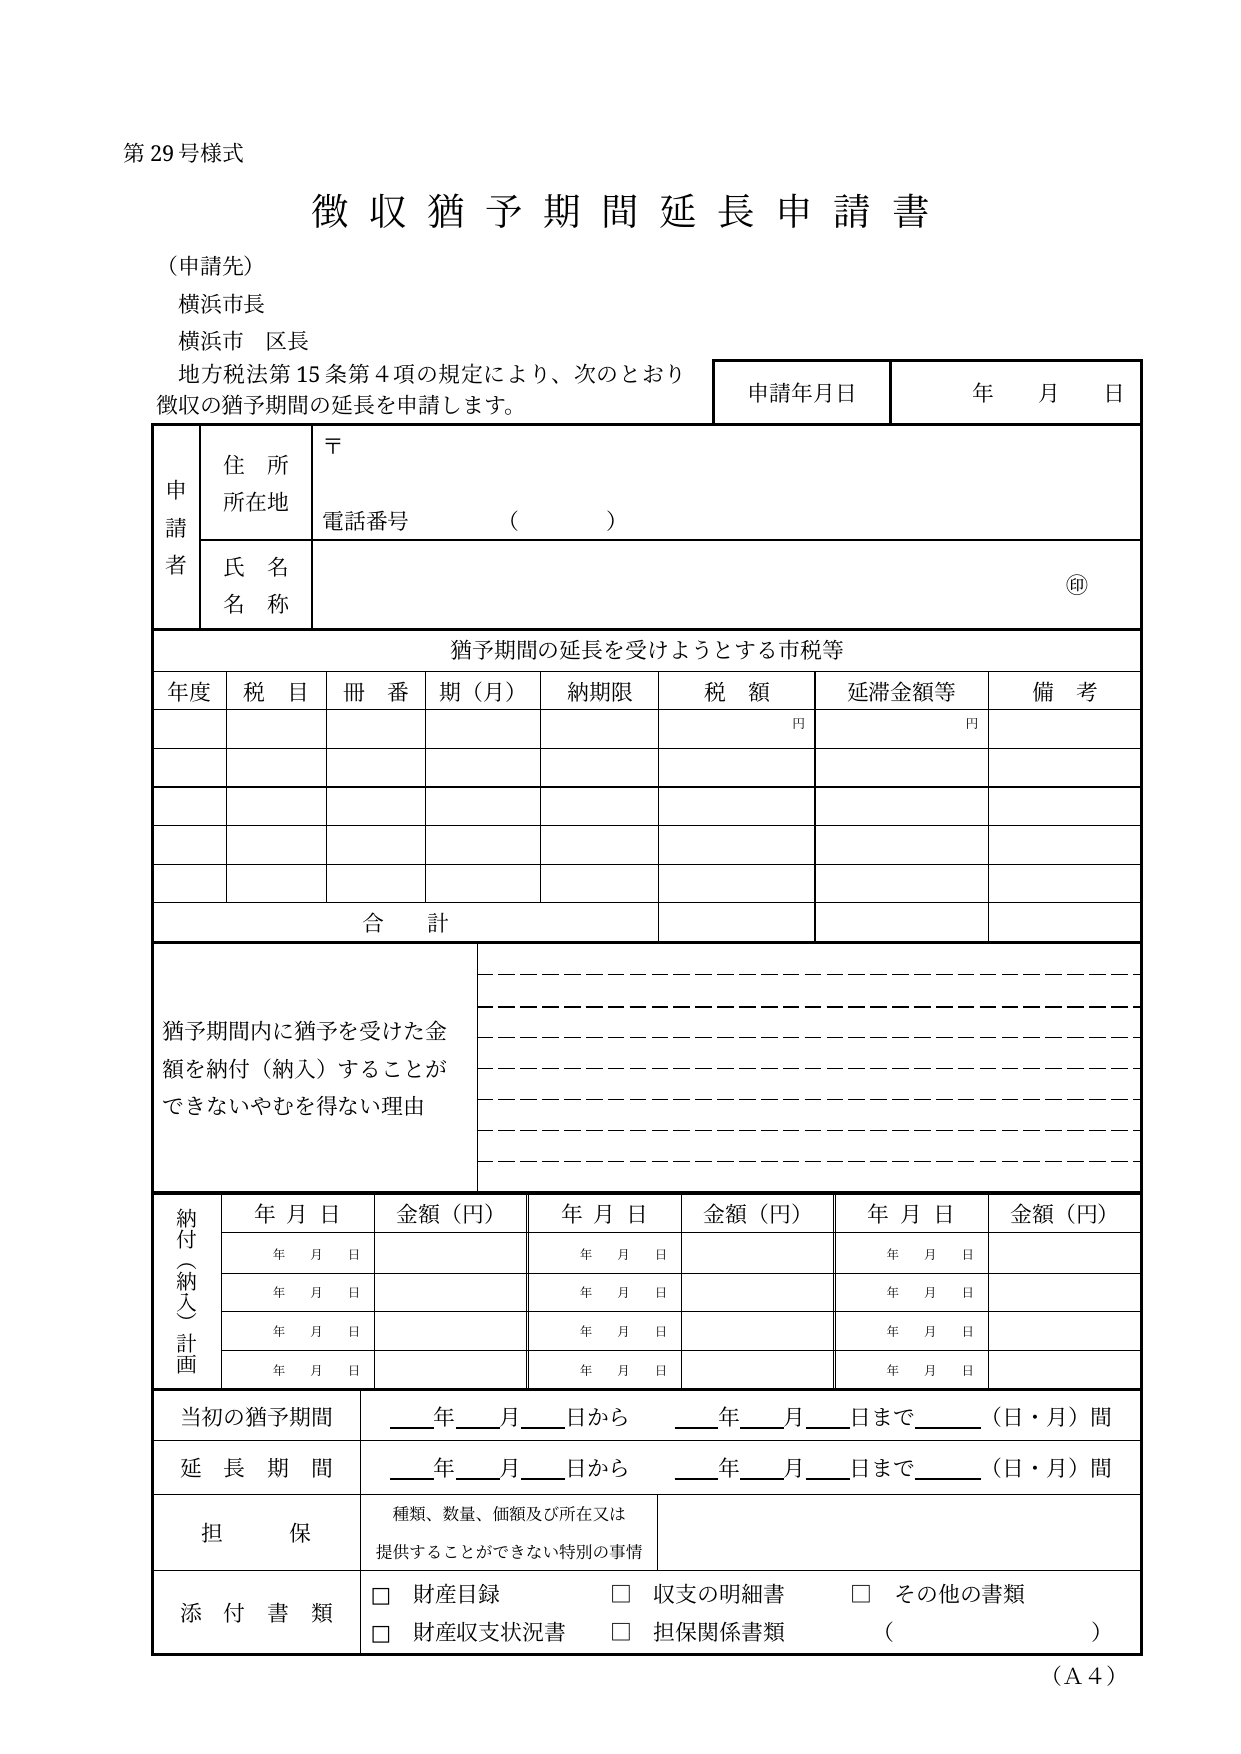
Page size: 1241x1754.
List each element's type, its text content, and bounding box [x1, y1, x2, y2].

table_cell [989, 903, 1140, 941]
table_cell [154, 826, 226, 863]
table_cell [227, 865, 326, 902]
table_cell [659, 826, 814, 863]
table_cell 金額（円） [375, 1195, 526, 1232]
table_cell [816, 865, 988, 902]
table_cell 申請者 [154, 426, 199, 627]
table_cell 年 月 日 [222, 1274, 374, 1311]
table_cell [541, 749, 658, 786]
table_cell [478, 1161, 1140, 1191]
table_cell 納期限 [541, 672, 658, 709]
table_cell [659, 788, 814, 825]
text 横浜市長 [112, 284, 1128, 321]
table_cell [154, 865, 226, 902]
table_cell 担 保 [154, 1495, 360, 1570]
table_cell [478, 1006, 1140, 1037]
table_cell [816, 749, 988, 786]
table_cell 年 月 日から 年 月 日まで （日・月）間 [361, 1441, 1140, 1494]
table_cell [227, 826, 326, 863]
table_header 年 月 日 [892, 362, 1140, 423]
table_cell 〒 電話番号 （ ） [313, 426, 1140, 538]
table_cell 年 月 日 [836, 1274, 988, 1311]
table_cell 年 月 日 [836, 1233, 988, 1273]
table_cell [327, 865, 425, 902]
table_cell [327, 710, 425, 748]
table_cell 氏 名 名 称 [201, 541, 311, 627]
table_cell 年月日 [836, 1195, 988, 1232]
table_cell [989, 749, 1140, 786]
table_cell [989, 826, 1140, 863]
text 第29号様式 [112, 134, 1128, 171]
table_cell [682, 1312, 833, 1350]
table_cell [227, 749, 326, 786]
table_cell [541, 865, 658, 902]
table_cell [426, 826, 540, 863]
table_cell [989, 788, 1140, 825]
table_cell ㊞ [313, 541, 1140, 627]
table_cell 年 月 日 [836, 1312, 988, 1350]
table_cell 税 目 [227, 672, 326, 709]
table_cell 猶予期間内に猶予を受けた金額を納付（納入）することが できないやむを得ない理由 [154, 944, 477, 1191]
table_cell 年 月 日から 年 月 日まで （日・月）間 [361, 1391, 1140, 1440]
table_cell [375, 1351, 526, 1388]
table_cell 添 付 書 類 [154, 1571, 360, 1653]
table_cell 年 月 日 [836, 1351, 988, 1388]
table_cell 年 月 日 [529, 1351, 681, 1388]
table_cell [478, 974, 1140, 1006]
table_cell [478, 944, 1140, 973]
table_cell 金額（円） [682, 1195, 833, 1232]
table_cell 住 所 所在地 [201, 426, 311, 538]
table_cell [541, 788, 658, 825]
table_cell 種類、数量、価額及び所在又は 提供することができない特別の事情 [361, 1495, 657, 1570]
table_cell [154, 749, 226, 786]
table_header [153, 359, 712, 423]
table_cell [682, 1233, 833, 1273]
table_cell 円 [816, 710, 988, 748]
table_cell [478, 1130, 1140, 1161]
table_cell [478, 1037, 1140, 1068]
table_cell 年 月 日 [222, 1312, 374, 1350]
table_cell [541, 826, 658, 863]
table_cell 年度 [154, 672, 226, 709]
table_cell [375, 1312, 526, 1350]
table_header 申請年月日 [715, 362, 889, 423]
table_cell 年月日 [222, 1195, 374, 1232]
table_cell [478, 1068, 1140, 1099]
table_cell [478, 1099, 1140, 1130]
table_cell [989, 710, 1140, 748]
table_cell □ 財産目録 □ 収支の明細書 □ その他の書類 □ 財産収支状況書 □ 担保関係書類 （ ） [361, 1571, 1140, 1653]
table_cell [989, 1351, 1140, 1388]
table_cell 延 長 期 間 [154, 1441, 360, 1494]
table_cell [816, 826, 988, 863]
table_cell [989, 1233, 1140, 1273]
text （申請先） [112, 246, 1128, 284]
table_cell [426, 788, 540, 825]
table_cell [327, 826, 425, 863]
text 横浜市 区長 [112, 321, 1128, 359]
table_cell 年月日 [529, 1195, 681, 1232]
table_cell 年 月 日 [529, 1274, 681, 1311]
table_cell 税 額 [659, 672, 814, 709]
table_cell 期（月） [426, 672, 540, 709]
table_cell [426, 749, 540, 786]
text （Ａ４） [112, 1656, 1128, 1694]
table_cell 年 月 日 [529, 1233, 681, 1273]
table_cell [682, 1274, 833, 1311]
table_cell 合 計 [154, 903, 658, 941]
table_cell [659, 749, 814, 786]
table_cell [658, 1495, 1140, 1570]
table_cell [327, 788, 425, 825]
table_cell [682, 1351, 833, 1388]
table_cell [541, 710, 658, 748]
table_cell [227, 788, 326, 825]
table_cell [816, 788, 988, 825]
table_cell 年 月 日 [529, 1312, 681, 1350]
table_cell 年 月 日 [222, 1233, 374, 1273]
table_cell 納付（納入）計画 [154, 1195, 221, 1388]
table_cell [227, 710, 326, 748]
table_cell [989, 865, 1140, 902]
table_cell [426, 710, 540, 748]
table_cell 延滞金額等 [816, 672, 988, 709]
table_cell [989, 1274, 1140, 1311]
table_cell 年 月 日 [222, 1351, 374, 1388]
table_cell [375, 1233, 526, 1273]
table_cell [989, 1312, 1140, 1350]
table_cell 備 考 [989, 672, 1140, 709]
table_cell [327, 749, 425, 786]
table_cell 猶予期間の延長を受けようとする市税等 [154, 631, 1140, 671]
table_cell [154, 710, 226, 748]
table_cell [426, 865, 540, 902]
table_cell 当初の猶予期間 [154, 1391, 360, 1440]
table_cell 金額（円） [989, 1195, 1140, 1232]
table_cell [154, 788, 226, 825]
table_cell [816, 903, 988, 941]
table_cell [659, 865, 814, 902]
table_cell 円 [659, 710, 814, 748]
table_cell 冊 番 [327, 672, 425, 709]
table_cell [659, 903, 814, 941]
text 徴収猶予期間延長申請書 [112, 171, 1128, 246]
table_cell [375, 1274, 526, 1311]
